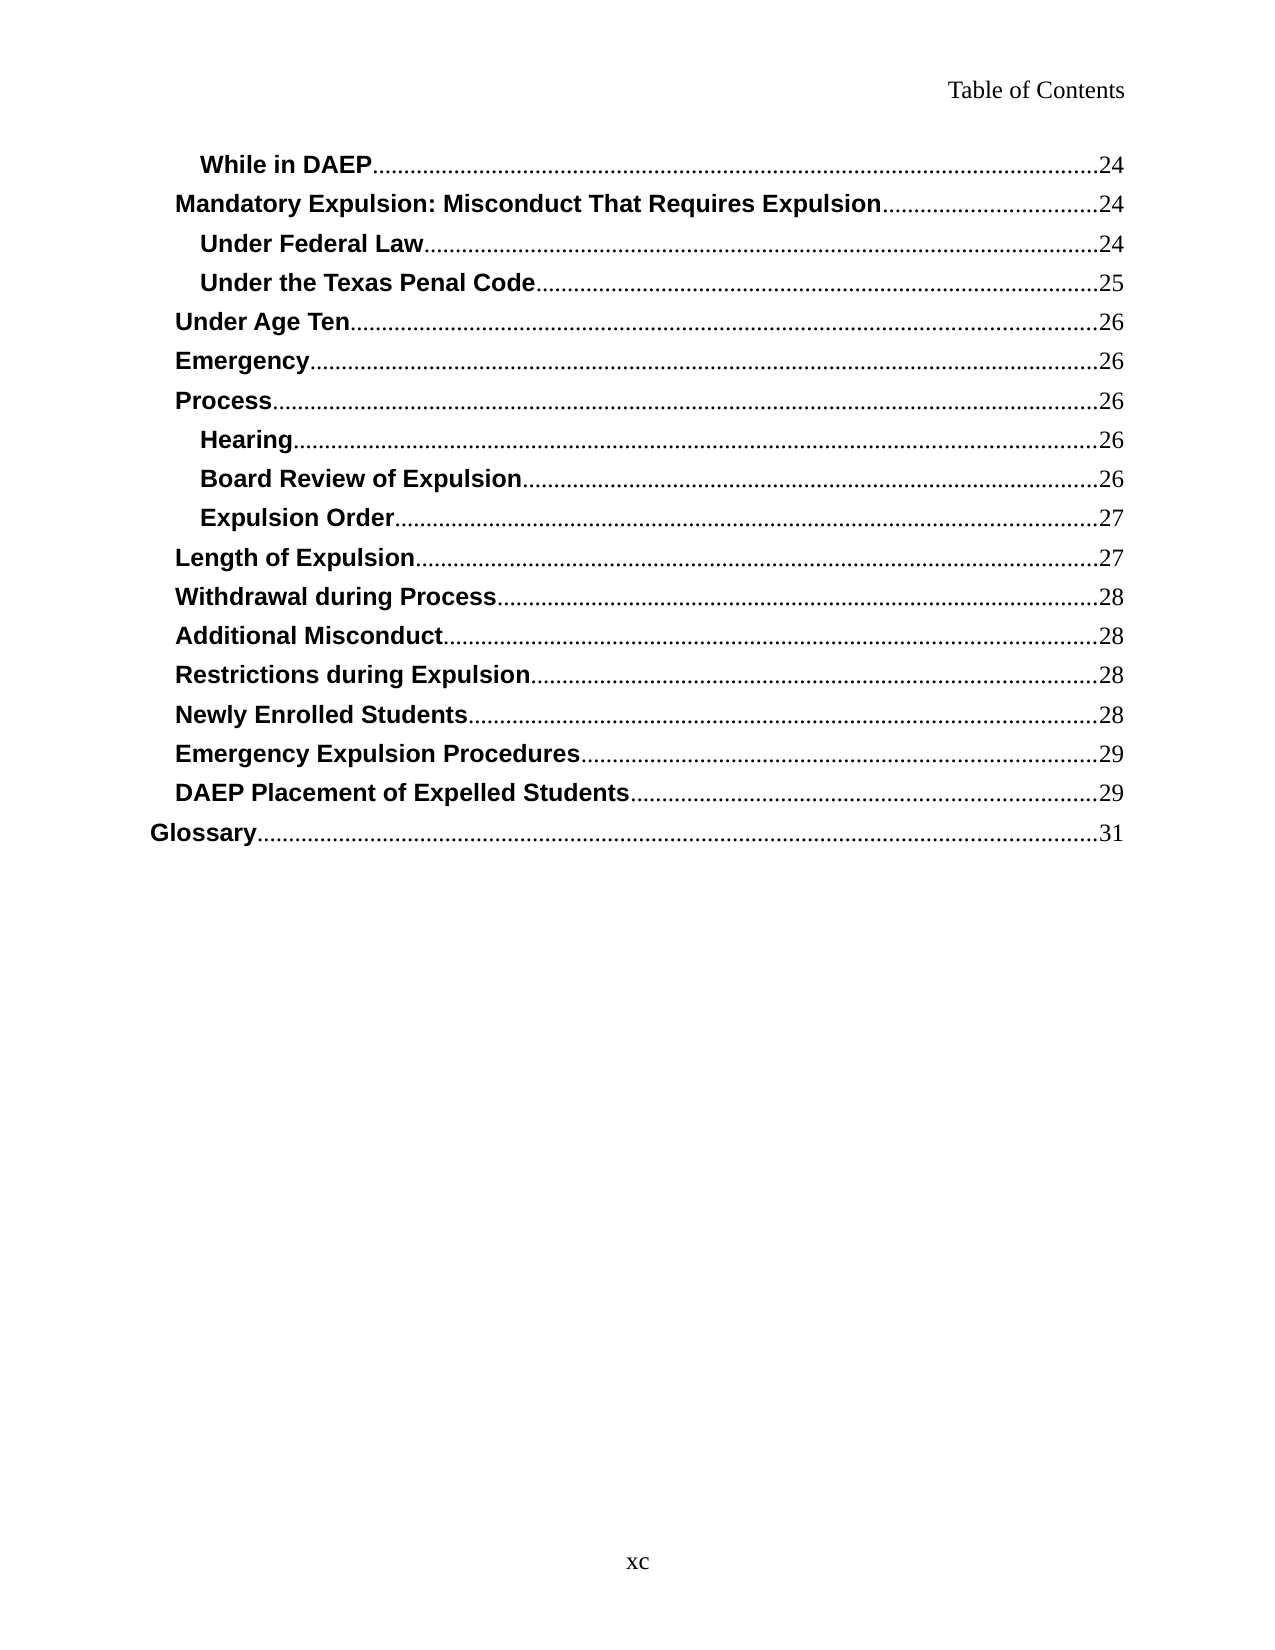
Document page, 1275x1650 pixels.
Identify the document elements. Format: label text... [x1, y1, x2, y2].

text DAEP Placement of Expelled Students 29 [175, 778, 1125, 807]
text Length of Expulsion 27 [175, 543, 1125, 572]
text Expulsion Order 27 [200, 503, 1125, 532]
text Mandatory Expulsion: Misconduct That Requires Expulsion 24 [175, 189, 1125, 218]
text Withdrawal during Process 28 [175, 582, 1125, 611]
text Under the Texas Penal Code 25 [200, 268, 1125, 297]
text Restrictions during Expulsion 28 [175, 661, 1125, 689]
text Glossary 31 [150, 818, 1125, 846]
text Under Age Ten 26 [175, 307, 1125, 336]
text Emergency Expulsion Procedures 29 [175, 739, 1125, 768]
text Emergency 26 [175, 346, 1125, 375]
text Hearing 26 [200, 425, 1125, 454]
text Additional Misconduct 28 [175, 621, 1125, 650]
text Under Federal Law 24 [200, 228, 1125, 257]
text While in DAEP 24 [200, 150, 1125, 179]
text Process 26 [175, 386, 1125, 414]
text Board Review of Expulsion 26 [200, 464, 1125, 493]
text Newly Enrolled Students 28 [175, 700, 1125, 729]
